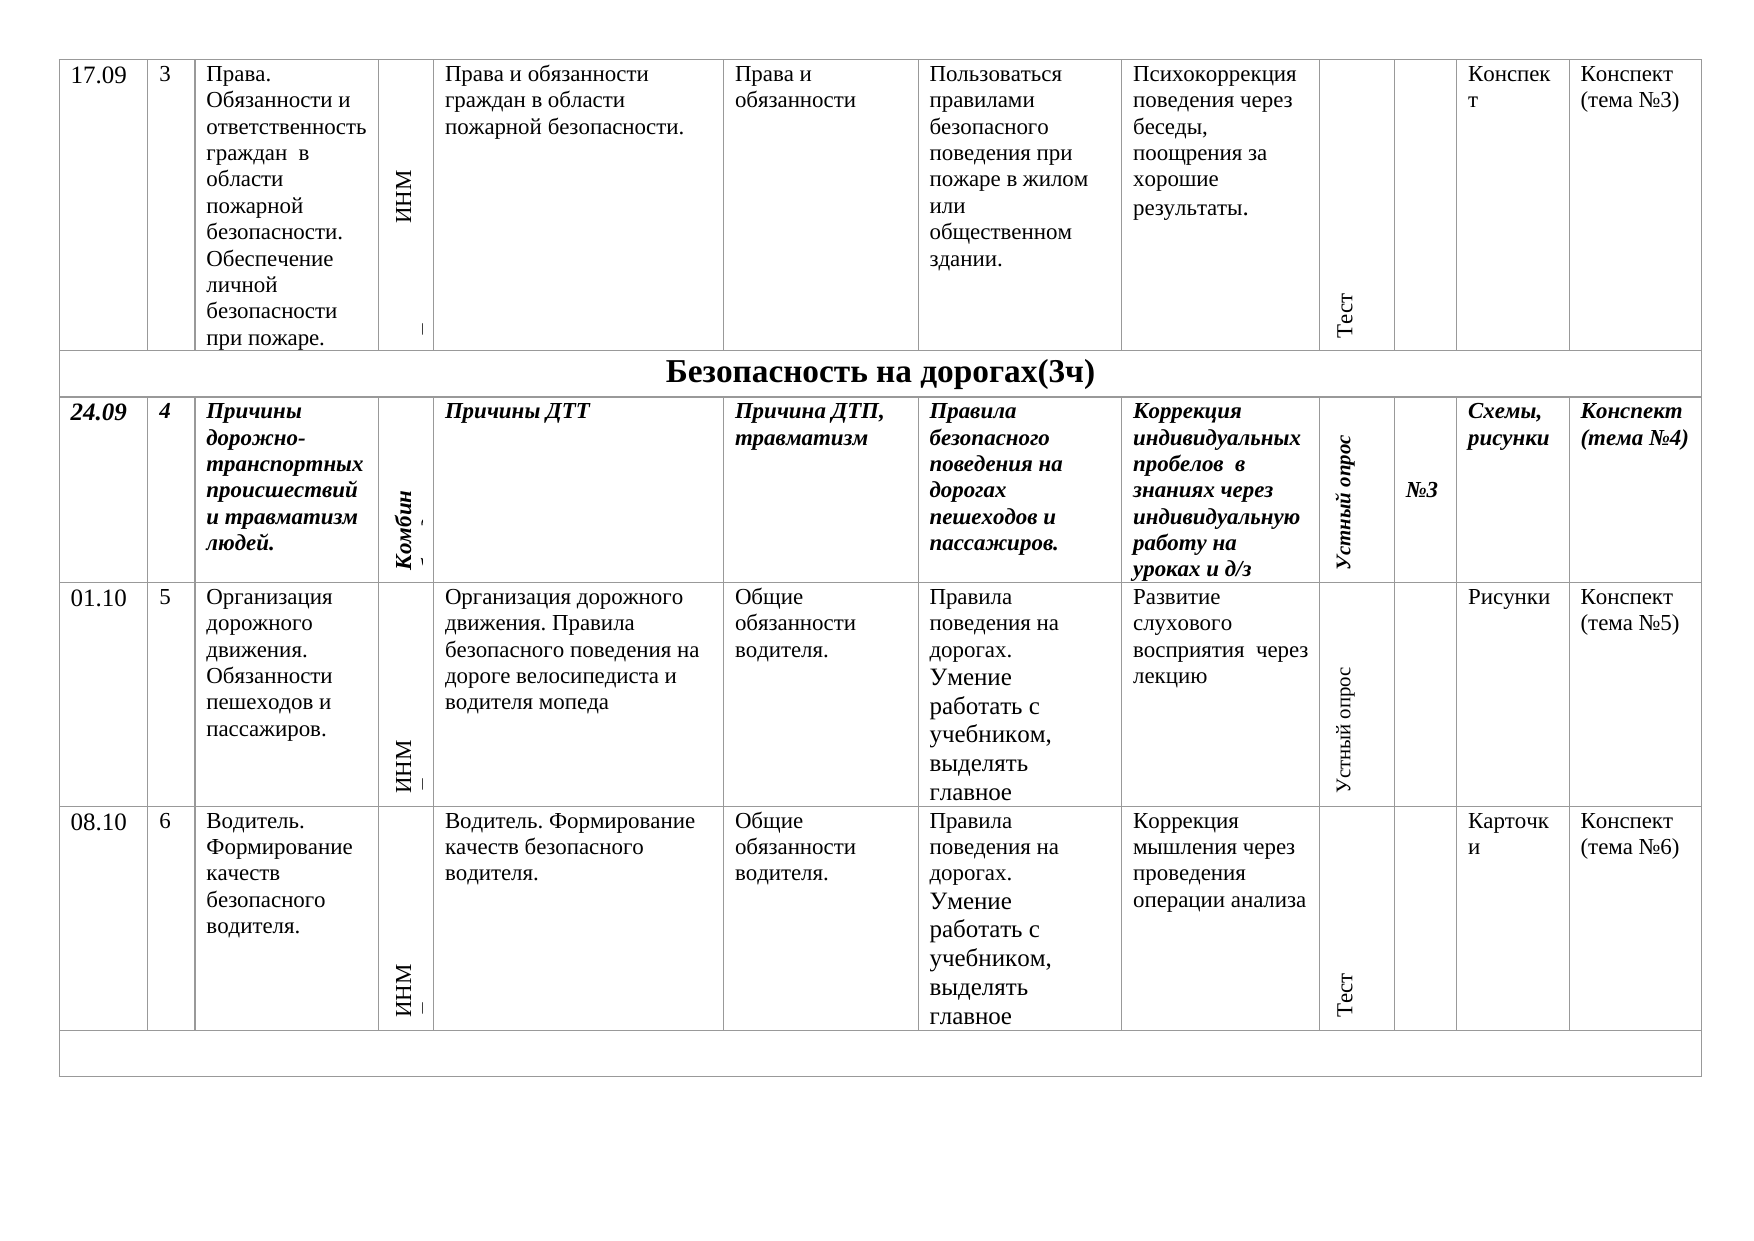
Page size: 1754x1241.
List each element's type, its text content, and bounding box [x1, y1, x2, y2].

table_cell Конспект [1457, 60, 1569, 350]
table_cell Водитель. Формирование качеств безопасного водителя. [196, 807, 378, 1029]
table_cell Конспект (тема №6) [1570, 807, 1701, 1029]
table_cell Коррекция мышления через проведения операции анализа [1122, 807, 1319, 1029]
table_cell Рисунки [1457, 583, 1569, 806]
table_cell Карточки [1457, 807, 1569, 1029]
table_cell Тест [1320, 807, 1394, 1029]
table_cell ИНМ Лекция [379, 807, 433, 1029]
table_cell [1395, 807, 1456, 1029]
table_cell Правила поведения на дорогах. Умение работать с учебником, выделять главное [919, 807, 1121, 1029]
table_cell 17.09 [60, 60, 147, 350]
table_cell Комбин беседа [379, 398, 433, 582]
table_cell Причины ДТТ [434, 398, 723, 582]
table_cell Права и обязанности [724, 60, 918, 350]
table_cell №3 [1395, 398, 1456, 582]
table_cell 3 [148, 60, 194, 350]
table_cell 24.09 [60, 398, 147, 582]
table_cell Причина ДТП, травматизм [724, 398, 918, 582]
table_cell ИНМ Лекция [379, 583, 433, 806]
table_cell Общие обязанности водителя. [724, 583, 918, 806]
table_cell 5 [148, 583, 194, 806]
table_cell 6 [148, 807, 194, 1029]
table_cell Конспект (тема №4) [1570, 398, 1701, 582]
table_cell Коррекция индивидуальных пробелов в знаниях через индивидуальную работу на уроках и д/з [1122, 398, 1319, 582]
table_cell Водитель. Формирование качеств безопасного водителя. [434, 807, 723, 1029]
table_cell Пользоваться правилами безопасного поведения при пожаре в жилом или общественном здании. [919, 60, 1121, 350]
table_cell Общие обязанности водителя. [724, 807, 918, 1029]
table_cell Причины дорожно-транспортных происшествий и травматизм людей. [196, 398, 378, 582]
table_cell ИНМ Лекция [379, 60, 433, 350]
table_cell Тест [1320, 60, 1394, 350]
table_cell Развитие слухового восприятия через лекцию [1122, 583, 1319, 806]
table_cell [60, 1031, 1701, 1076]
table_cell [1395, 60, 1456, 350]
table_cell 01.10 [60, 583, 147, 806]
table_cell Безопасность на дорогах(3ч) [60, 351, 1701, 396]
table_cell [1395, 583, 1456, 806]
table_cell Схемы, рисунки [1457, 398, 1569, 582]
table_cell Конспект (тема №5) [1570, 583, 1701, 806]
table_cell Конспект (тема №3) [1570, 60, 1701, 350]
table_cell Психокоррекция поведения через беседы, поощрения за хорошие результаты. [1122, 60, 1319, 350]
table_cell Права. Обязанности и ответственность граждан в области пожарной безопасности. Обеспечение личной безопасности при пожаре. [196, 60, 378, 350]
table_cell Устный опрос [1320, 583, 1394, 806]
table_cell 08.10 [60, 807, 147, 1029]
table_cell 4 [148, 398, 194, 582]
table_cell Организация дорожного движения. Правила безопасного поведения на дороге велосипедиста и водителя мопеда [434, 583, 723, 806]
table_cell Организация дорожного движения. Обязанности пешеходов и пассажиров. [196, 583, 378, 806]
table_cell Правила безопасного поведения на дорогах пешеходов и пассажиров. [919, 398, 1121, 582]
table_cell Устный опрос [1320, 398, 1394, 582]
table_cell Правила поведения на дорогах. Умение работать с учебником, выделять главное [919, 583, 1121, 806]
table_cell Права и обязанности граждан в области пожарной безопасности. [434, 60, 723, 350]
